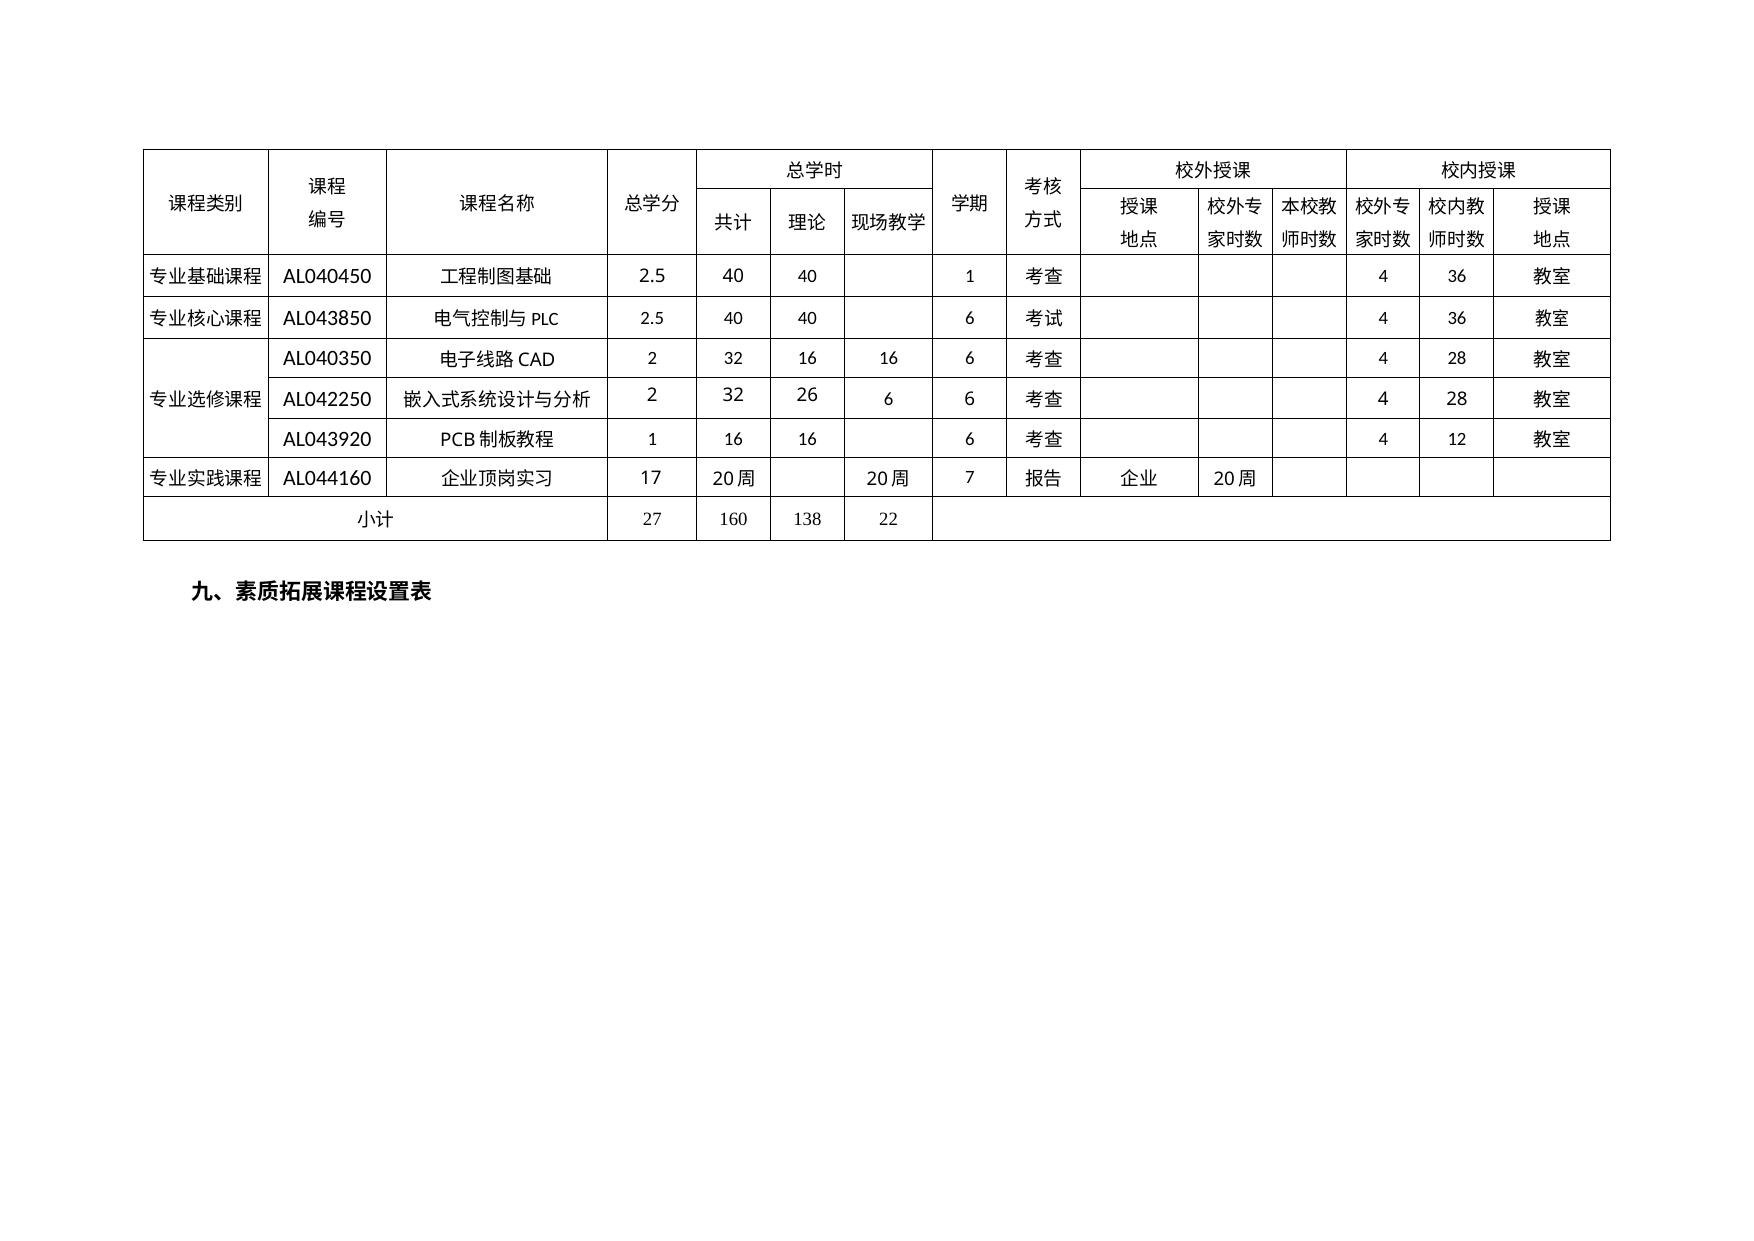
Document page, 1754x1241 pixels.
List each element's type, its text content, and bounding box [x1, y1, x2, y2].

table_cell 教室 [1494, 339, 1610, 377]
table_header 总学时 [697, 150, 932, 188]
table_cell 138 [771, 497, 844, 540]
table_cell 20周 [697, 458, 770, 496]
table_cell [845, 297, 932, 338]
table_cell 4 [1347, 339, 1419, 377]
table_cell 6 [933, 339, 1006, 377]
table_cell [1081, 339, 1198, 377]
table_header 课程类别 [144, 150, 268, 254]
table_cell AL040450 [269, 255, 386, 296]
table_cell [845, 255, 932, 296]
table_cell 报告 [1007, 458, 1080, 496]
table_cell 2 [608, 339, 696, 377]
table_header 考核 方式 [1007, 150, 1080, 254]
table_cell 40 [771, 255, 844, 296]
table_cell 160 [697, 497, 770, 540]
text 九、素质拓展课程设置表 [148, 573, 1606, 606]
table_cell 36 [1420, 255, 1493, 296]
table_cell 32 [697, 378, 770, 418]
table_header 课程 编号 [269, 150, 386, 254]
table_cell 36 [1420, 297, 1493, 338]
table_cell 授课 地点 [1494, 189, 1610, 254]
table_cell [1273, 255, 1346, 296]
table_cell [771, 458, 844, 496]
table_cell 6 [933, 297, 1006, 338]
table_cell 专业选修课程 [144, 339, 268, 457]
table_cell [1081, 378, 1198, 418]
table_cell [1199, 378, 1272, 418]
table_cell 工程制图基础 [387, 255, 607, 296]
table_cell 40 [771, 297, 844, 338]
table_cell 电子线路CAD [387, 339, 607, 377]
table_cell [1081, 255, 1198, 296]
table_cell 20周 [1199, 458, 1272, 496]
table_cell 嵌入式系统设计与分析 [387, 378, 607, 418]
table_cell [1199, 297, 1272, 338]
table_cell [1199, 419, 1272, 457]
table_cell 考查 [1007, 255, 1080, 296]
table_header 校外授课 [1081, 150, 1346, 188]
table_cell 16 [845, 339, 932, 377]
table_cell 专业基础课程 [144, 255, 268, 296]
table_cell 理论 [771, 189, 844, 254]
table_cell 1 [933, 255, 1006, 296]
table_cell 企业 [1081, 458, 1198, 496]
table_cell 32 [697, 339, 770, 377]
table_cell 4 [1347, 255, 1419, 296]
table_cell [1081, 297, 1198, 338]
table_header 总学分 [608, 150, 696, 254]
table_cell 校外专家时数 [1347, 189, 1419, 254]
table_cell AL040350 [269, 339, 386, 377]
table_cell 授课 地点 [1081, 189, 1198, 254]
table_cell AL043850 [269, 297, 386, 338]
table_cell 28 [1420, 378, 1493, 418]
table_cell 16 [697, 419, 770, 457]
table_cell 教室 [1494, 255, 1610, 296]
table_cell 考查 [1007, 419, 1080, 457]
table_cell 27 [608, 497, 696, 540]
table_cell 16 [771, 339, 844, 377]
table_cell 校内教师时数 [1420, 189, 1493, 254]
table_cell 28 [1420, 339, 1493, 377]
table_cell AL044160 [269, 458, 386, 496]
table_cell [1273, 458, 1346, 496]
table_cell [1081, 419, 1198, 457]
table_cell [1420, 458, 1493, 496]
table_cell [1273, 297, 1346, 338]
table_cell 40 [697, 297, 770, 338]
table_cell 26 [771, 378, 844, 418]
table_cell 校外专家时数 [1199, 189, 1272, 254]
table_cell 12 [1420, 419, 1493, 457]
table_cell [1347, 458, 1419, 496]
table_cell 共计 [697, 189, 770, 254]
table_cell 2.5 [608, 297, 696, 338]
table_cell 4 [1347, 297, 1419, 338]
table_cell 小计 [144, 497, 607, 540]
table_cell [1494, 458, 1610, 496]
table_cell 2 [608, 378, 696, 418]
table_cell 电气控制与PLC [387, 297, 607, 338]
table_cell AL042250 [269, 378, 386, 418]
table_cell 4 [1347, 378, 1419, 418]
table_cell 6 [933, 419, 1006, 457]
table_cell 22 [845, 497, 932, 540]
table_cell 1 [608, 419, 696, 457]
table_cell [1273, 378, 1346, 418]
table_cell 企业顶岗实习 [387, 458, 607, 496]
table_header 学期 [933, 150, 1006, 254]
table_cell 考查 [1007, 378, 1080, 418]
table_cell 40 [697, 255, 770, 296]
table_cell 16 [771, 419, 844, 457]
table_cell [1199, 339, 1272, 377]
table_cell [845, 419, 932, 457]
table_cell 本校教师时数 [1273, 189, 1346, 254]
table_cell 4 [1347, 419, 1419, 457]
table_cell 17 [608, 458, 696, 496]
table_cell PCB制板教程 [387, 419, 607, 457]
table_header 课程名称 [387, 150, 607, 254]
table_cell 专业实践课程 [144, 458, 268, 496]
table_header 校内授课 [1347, 150, 1610, 188]
table_cell 专业核心课程 [144, 297, 268, 338]
table_cell 考试 [1007, 297, 1080, 338]
table_cell 考查 [1007, 339, 1080, 377]
table_cell AL043920 [269, 419, 386, 457]
table_cell 教室 [1494, 419, 1610, 457]
table_cell 现场教学 [845, 189, 932, 254]
table_cell 教室 [1494, 297, 1610, 338]
table_cell 20周 [845, 458, 932, 496]
table_cell 2.5 [608, 255, 696, 296]
table_cell 6 [933, 378, 1006, 418]
table_cell 6 [845, 378, 932, 418]
table_cell 教室 [1494, 378, 1610, 418]
table_cell 7 [933, 458, 1006, 496]
table_cell [1273, 419, 1346, 457]
table_cell [933, 497, 1610, 540]
table_cell [1199, 255, 1272, 296]
table_cell [1273, 339, 1346, 377]
